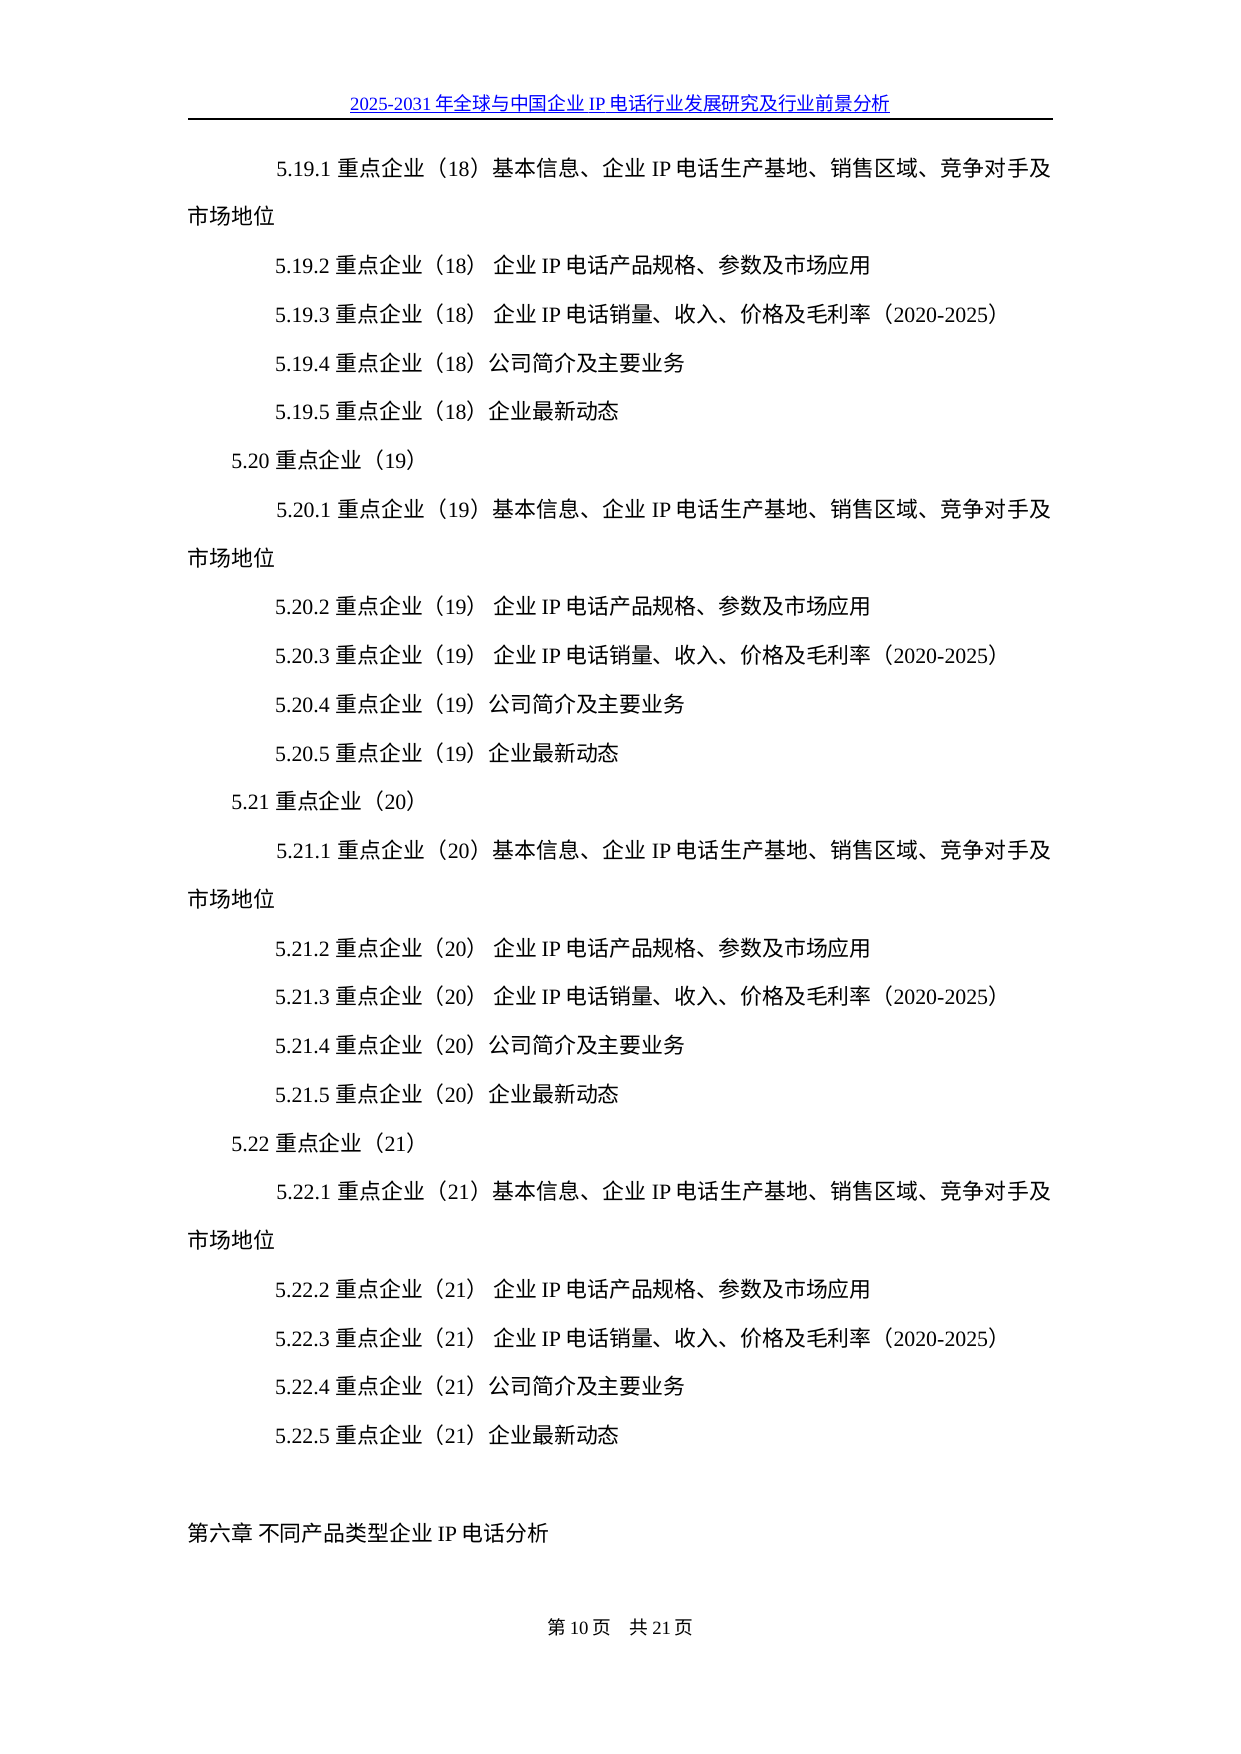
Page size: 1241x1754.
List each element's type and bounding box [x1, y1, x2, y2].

text [187, 150, 1053, 1548]
